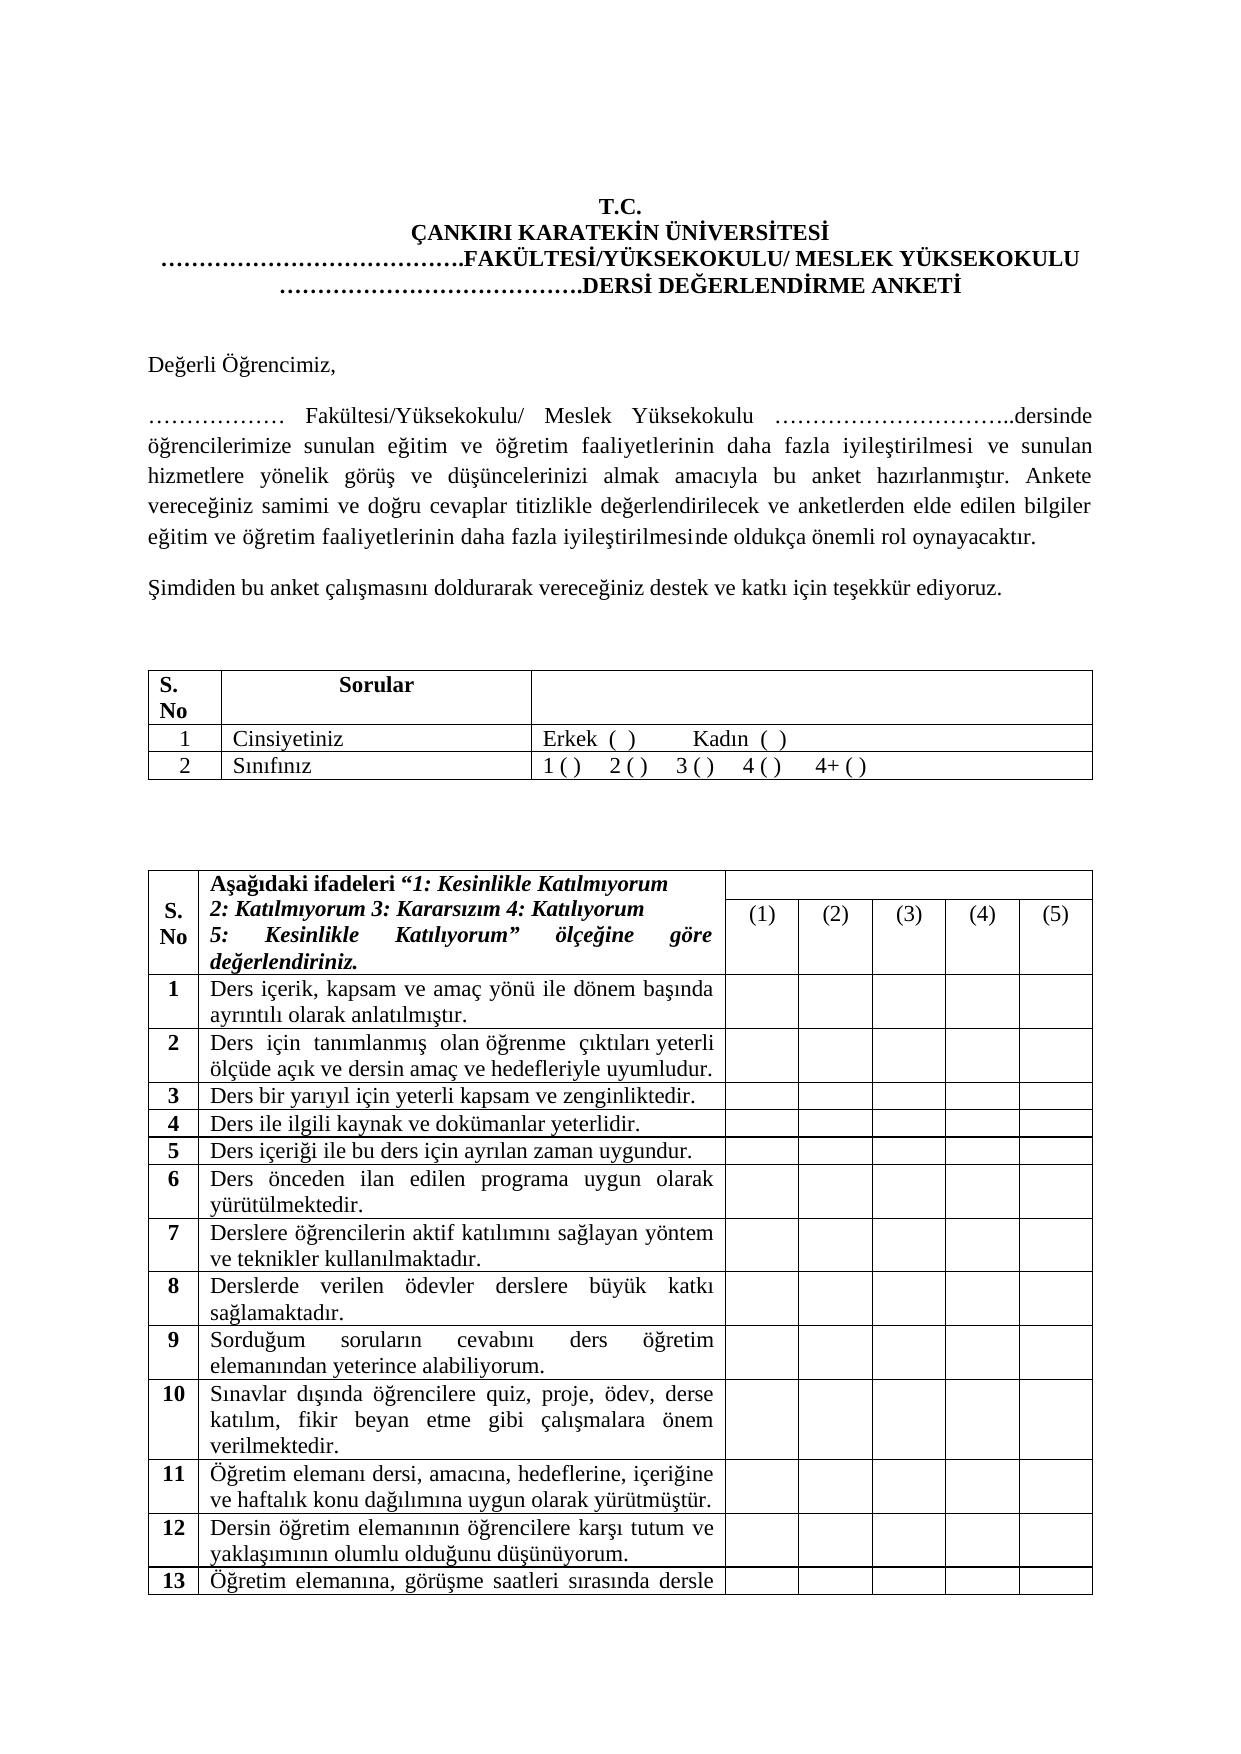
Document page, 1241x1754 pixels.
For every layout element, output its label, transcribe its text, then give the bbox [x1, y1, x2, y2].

table_cell [1020, 1029, 1092, 1082]
table_cell [726, 1029, 798, 1082]
table_cell [799, 1029, 872, 1082]
table_cell [799, 975, 872, 1028]
text Şimdiden bu anket çalışmasını doldurarak vereceğiniz destek ve katkı için teşekkür ediyoruz. [148, 574, 1093, 600]
table_cell [873, 1514, 945, 1566]
table_cell 11 [149, 1460, 198, 1513]
table_cell 9 [149, 1326, 198, 1379]
table_cell [873, 1568, 945, 1594]
table_cell Dersin öğretim elemanının öğrencilere karşı tutum ve yaklaşımının olumlu olduğunu düşünüyorum. [199, 1514, 725, 1566]
table_header Sorular [222, 671, 531, 724]
table_cell [873, 1272, 945, 1325]
table_cell [1020, 1460, 1092, 1513]
table_cell 1 ( ) 2 ( ) 3 ( ) 4 ( ) 4+ ( ) [532, 752, 1092, 778]
table_cell 1 [149, 975, 198, 1028]
table_cell [873, 1165, 945, 1217]
table_cell [946, 1029, 1019, 1082]
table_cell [199, 1568, 725, 1594]
table_header S. No [149, 671, 221, 724]
text Değerli Öğrencimiz, [148, 351, 1093, 377]
table_cell Derslerde verilen ödevler derslere büyük katkı sağlamaktadır. [199, 1272, 725, 1325]
table_cell Ders için tanımlanmış olan öğrenme çıktıları yeterli ölçüde açık ve dersin amaç ve hedefleriyle uyumludur. [199, 1029, 725, 1082]
table_cell (1) [726, 900, 798, 974]
table_cell [726, 1514, 798, 1566]
table_cell 2 [149, 1029, 198, 1082]
table_cell Ders ile ilgili kaynak ve dokümanlar yeterlidir. [199, 1110, 725, 1136]
table_cell 7 [149, 1219, 198, 1271]
table_cell [1020, 1219, 1092, 1271]
table_cell 6 [149, 1165, 198, 1217]
title T.C. [148, 193, 1093, 219]
table_cell Sınavlar dışında öğrencilere quiz, proje, ödev, derse katılım, fikir beyan etme gibi çalışmalara önem verilmektedir. [199, 1380, 725, 1459]
table_cell Öğretim elemanı dersi, amacına, hedeflerine, içeriğine ve haftalık konu dağılımına uygun olarak yürütmüştür. [199, 1460, 725, 1513]
table_cell [799, 1083, 872, 1109]
table_cell 3 [149, 1083, 198, 1109]
text ……………… Fakültesi/Yüksekokulu/ Meslek Yüksekokulu …………………………..dersinde öğrencilerimize sunulan eğitim ve öğretim faaliyetlerinin daha fazla iyileştirilmesi ve sunulan hizmetlere yönelik görüş ve düşüncelerinizi almak amacıyla bu anket hazırlanmıştır. Ankete vereceğiniz samimi ve doğru cevaplar titizlikle değerlendirilecek ve anketlerden elde edilen bilgiler eğitim ve öğretim faaliyetlerinin daha fazla iyileştirilmesinde oldukça önemli rol oynayacaktır. [148, 402, 1093, 549]
table_cell [726, 1110, 798, 1136]
table_header [726, 871, 1092, 899]
table_cell [726, 1460, 798, 1513]
table_cell (5) [1020, 900, 1092, 974]
table_cell 8 [149, 1272, 198, 1325]
table_cell [946, 975, 1019, 1028]
table_cell [946, 1138, 1019, 1164]
table_cell 2 [149, 752, 221, 778]
table_cell [946, 1272, 1019, 1325]
table_cell (4) [946, 900, 1019, 974]
table_cell [946, 1165, 1019, 1217]
table_cell [873, 1219, 945, 1271]
table_cell [873, 1083, 945, 1109]
table_cell [946, 1380, 1019, 1459]
table_cell [873, 975, 945, 1028]
table_cell [1020, 1110, 1092, 1136]
table_cell [799, 1460, 872, 1513]
table_cell Ders bir yarıyıl için yeterli kapsam ve zenginliktedir. [199, 1083, 725, 1109]
title ………………………………….DERSİ DEĞERLENDİRME ANKETİ [148, 272, 1093, 298]
table_cell [1020, 1138, 1092, 1164]
table_cell [799, 1138, 872, 1164]
table_cell [873, 1380, 945, 1459]
table_cell [799, 1272, 872, 1325]
table_cell [1020, 1272, 1092, 1325]
table_cell [946, 1219, 1019, 1271]
table_cell Derslere öğrencilerin aktif katılımını sağlayan yöntem ve teknikler kullanılmaktadır. [199, 1219, 725, 1271]
table_header [532, 671, 1092, 724]
table_cell [1020, 1514, 1092, 1566]
table_cell 12 [149, 1514, 198, 1566]
table_cell [873, 1138, 945, 1164]
table_cell [726, 1138, 798, 1164]
table_cell [873, 1460, 945, 1513]
table_cell 4 [149, 1110, 198, 1136]
table_cell [799, 1568, 872, 1594]
title ÇANKIRI KARATEKİN ÜNİVERSİTESİ [148, 219, 1093, 245]
table_cell (2) [799, 900, 872, 974]
table_cell [726, 1219, 798, 1271]
table_cell [799, 1165, 872, 1217]
table_cell [946, 1568, 1019, 1594]
table_cell [726, 1272, 798, 1325]
table_cell Ders içerik, kapsam ve amaç yönü ile dönem başında ayrıntılı olarak anlatılmıştır. [199, 975, 725, 1028]
table_cell [799, 1326, 872, 1379]
table_cell Cinsiyetiniz [222, 725, 531, 751]
table_cell 5 [149, 1138, 198, 1164]
table_cell [799, 1219, 872, 1271]
table_cell [726, 975, 798, 1028]
table_cell [1020, 1165, 1092, 1217]
title ………………………………….FAKÜLTESİ/YÜKSEKOKULU/ MESLEK YÜKSEKOKULU [148, 245, 1093, 272]
table_cell Sınıfınız [222, 752, 531, 778]
table_cell Ders önceden ilan edilen programa uygun olarak yürütülmektedir. [199, 1165, 725, 1217]
table_cell Sorduğum soruların cevabını ders öğretim elemanından yeterince alabiliyorum. [199, 1326, 725, 1379]
table_cell [873, 1029, 945, 1082]
table_cell [873, 1110, 945, 1136]
table_cell [1020, 1083, 1092, 1109]
table_cell [726, 1165, 798, 1217]
table_cell [1020, 1326, 1092, 1379]
table_cell [726, 1568, 798, 1594]
table_cell [726, 1326, 798, 1379]
table_cell [799, 1514, 872, 1566]
table_cell [946, 1326, 1019, 1379]
table_cell [946, 1514, 1019, 1566]
table_cell [1020, 975, 1092, 1028]
table_cell [873, 1326, 945, 1379]
table_cell 10 [149, 1380, 198, 1459]
table_cell Erkek ( ) Kadın ( ) [532, 725, 1092, 751]
table_cell Ders içeriği ile bu ders için ayrılan zaman uygundur. [199, 1138, 725, 1164]
table_cell [1020, 1568, 1092, 1594]
table_header S. No [149, 871, 198, 974]
table_cell [726, 1083, 798, 1109]
table_cell [726, 1380, 798, 1459]
table_cell [946, 1083, 1019, 1109]
table_cell [799, 1110, 872, 1136]
table_cell 13 [149, 1568, 198, 1594]
table_cell (3) [873, 900, 945, 974]
table_cell [946, 1460, 1019, 1513]
table_cell 1 [149, 725, 221, 751]
table_cell [1020, 1380, 1092, 1459]
table_cell [946, 1110, 1019, 1136]
table_cell [799, 1380, 872, 1459]
table_header Aşağıdaki ifadeleri “1: Kesinlikle Katılmıyorum 2: Katılmıyorum 3: Kararsızım 4: Katılıyorum 5: Kesinlikle Katılıyorum” ölçeğine göre değerlendiriniz. [199, 871, 725, 974]
